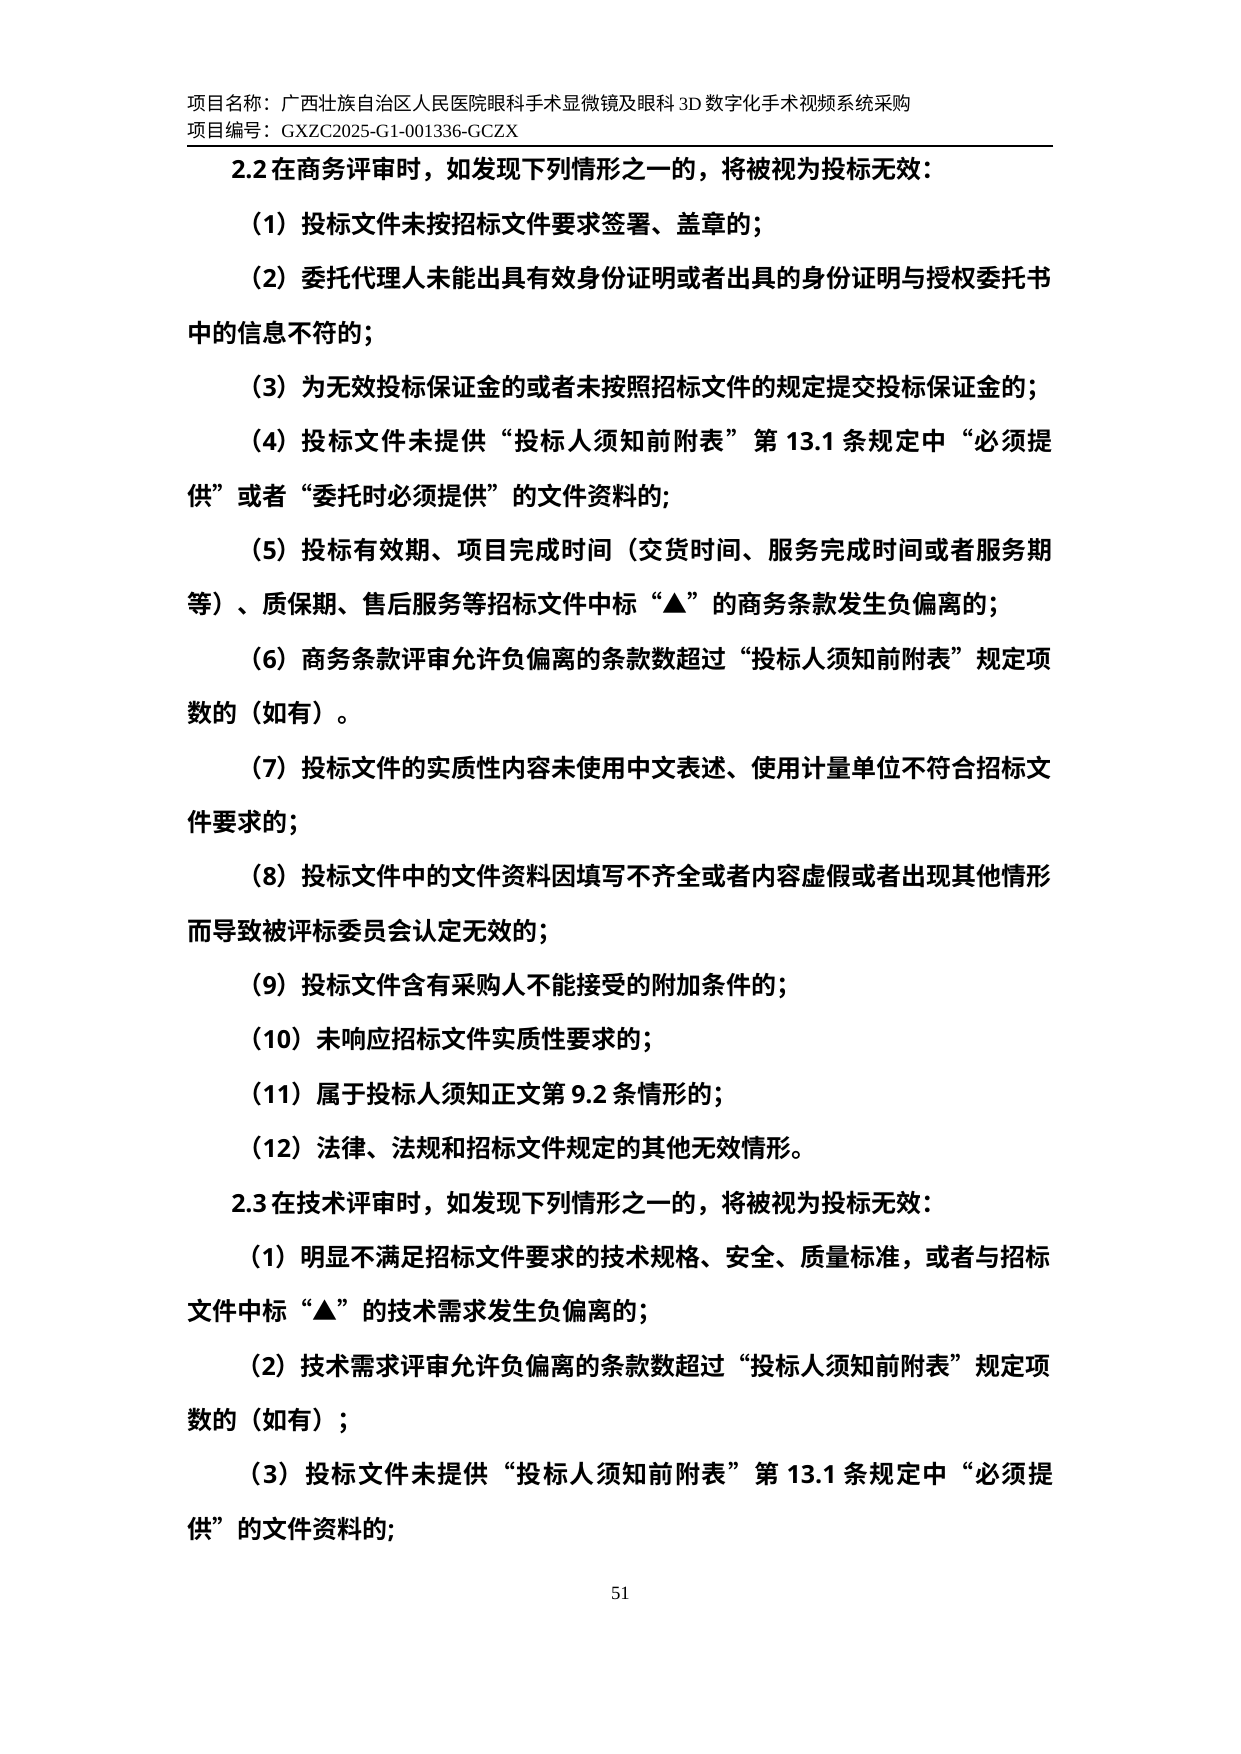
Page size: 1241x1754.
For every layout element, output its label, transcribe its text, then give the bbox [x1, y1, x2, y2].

list 为无效投标保证金的或者未按照招标文件的规定提交投标保证金的； [187, 367, 1053, 404]
list 委托代理人未能出具有效身份证明或者出具的身份证明与授权委托书中的信息不符的； [187, 259, 1053, 349]
list 投标文件中的文件资料因填写不齐全或者内容虚假或者出现其他情形而导致被评标委员会认定无效的； [187, 857, 1053, 947]
list 投标有效期、项目完成时间（交货时间、服务完成时间或者服务期等）、质保期、售后服务等招标文件中标“▲”的商务条款发生负偏离的； [187, 531, 1053, 621]
text （1）明显不满足招标文件要求的技术规格、安全、质量标准，或者与招标文件中标“▲”的技术需求发生负偏离的； [187, 1237, 1053, 1328]
text （3）投标文件未提供“投标人须知前附表”第13.1条规定中“必须提供”的文件资料的; [187, 1455, 1053, 1546]
list 投标文件未提供“投标人须知前附表”第13.1条规定中“必须提供”或者“委托时必须提供”的文件资料的; [187, 422, 1053, 512]
list 商务条款评审允许负偏离的条款数超过“投标人须知前附表”规定项数的（如有）。 [187, 639, 1053, 730]
subtitle 2.3在技术评审时，如发现下列情形之一的，将被视为投标无效： [231, 1183, 1053, 1219]
text （2）技术需求评审允许负偏离的条款数超过“投标人须知前附表”规定项数的（如有）； [187, 1346, 1053, 1437]
subtitle 2.2在商务评审时，如发现下列情形之一的，将被视为投标无效： [231, 150, 1053, 186]
list 投标文件的实质性内容未使用中文表述、使用计量单位不符合招标文件要求的； [187, 748, 1053, 839]
list 投标文件未按招标文件要求签署、盖章的； [187, 204, 1053, 241]
list 投标文件含有采购人不能接受的附加条件的； [187, 966, 1053, 1002]
list 属于投标人须知正文第9.2条情形的； [187, 1074, 1053, 1111]
list 未响应招标文件实质性要求的； [187, 1020, 1053, 1056]
list 法律、法规和招标文件规定的其他无效情形。 [187, 1129, 1053, 1165]
